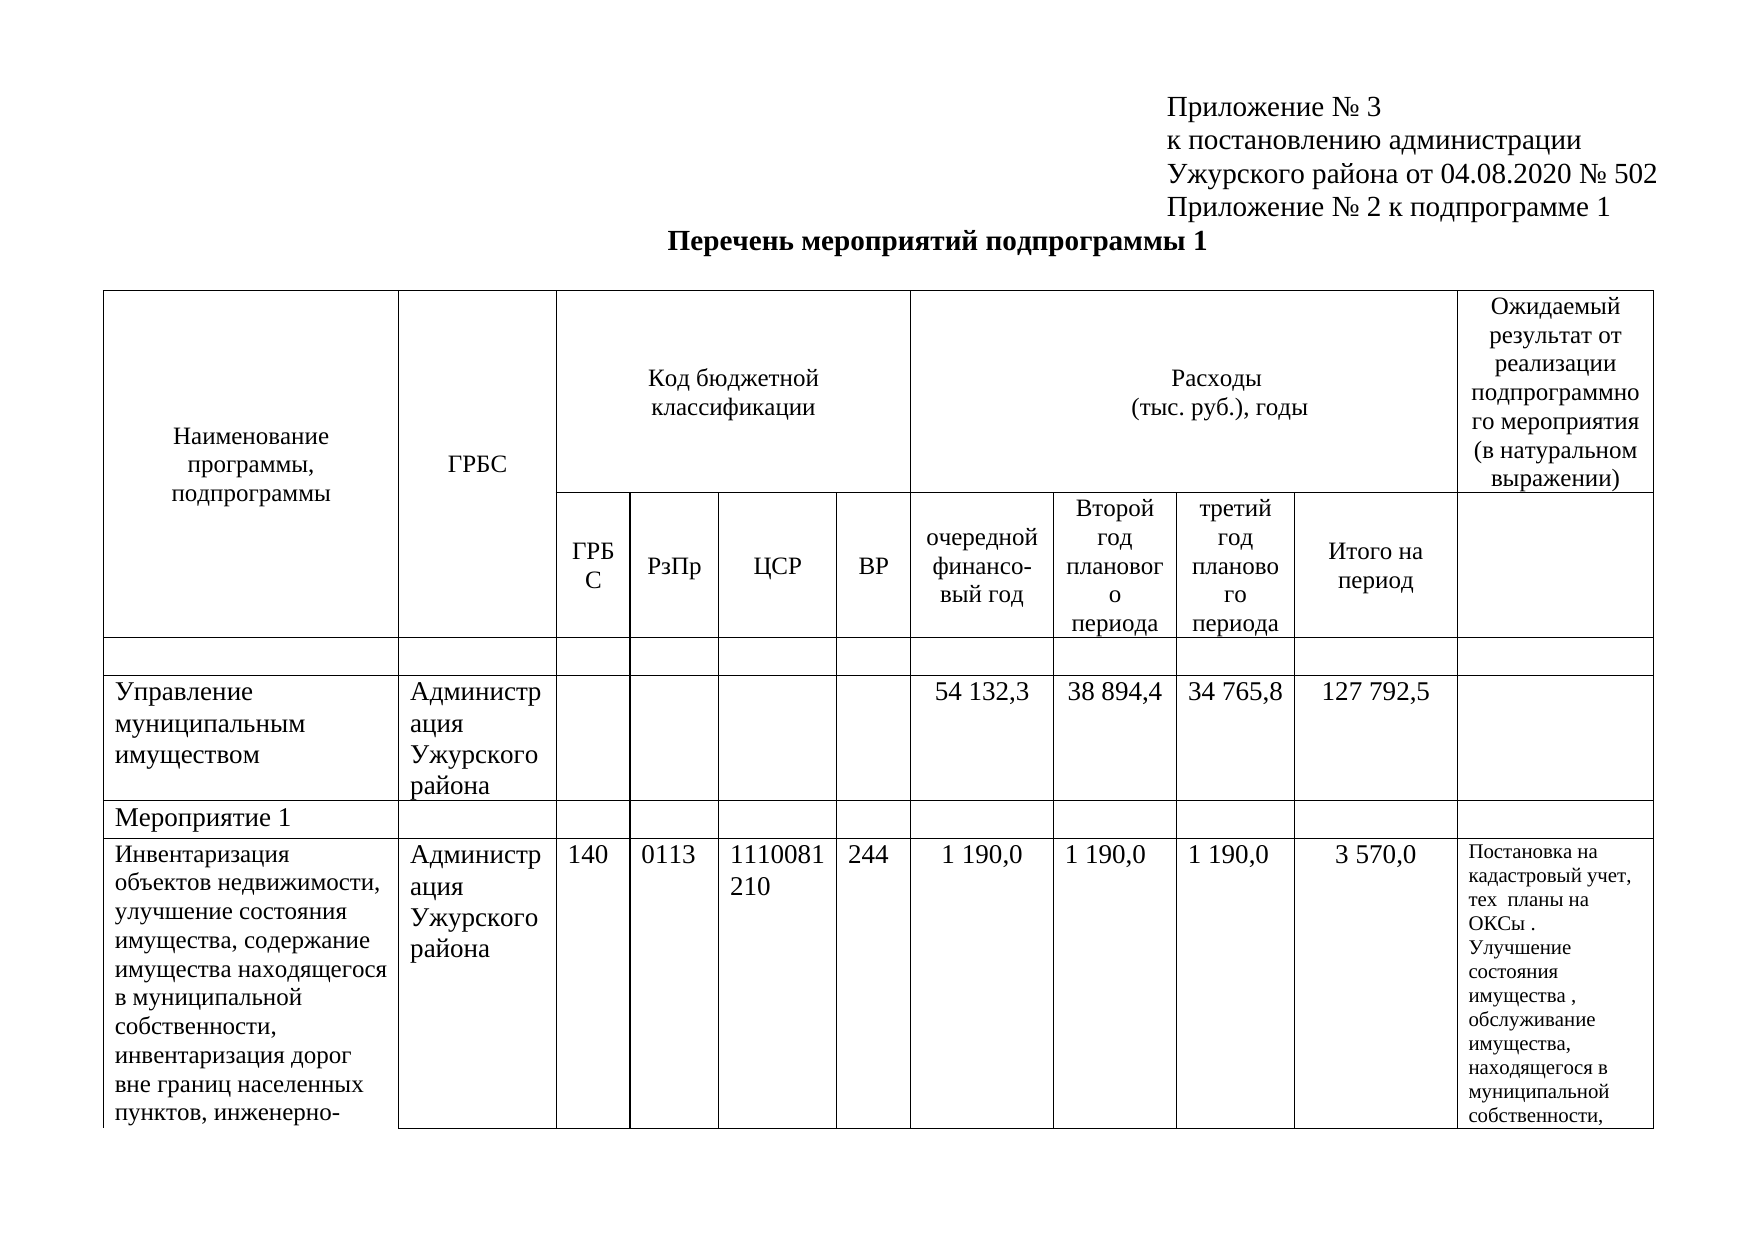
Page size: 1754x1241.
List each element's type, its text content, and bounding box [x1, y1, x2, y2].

table_cell [719, 638, 836, 674]
table_cell Второй год планового периода [1054, 493, 1176, 637]
table_cell 54 132,3 [911, 676, 1053, 800]
table_cell [631, 801, 718, 838]
table_cell 3 570,0 [1295, 839, 1457, 1127]
table_cell [557, 638, 629, 674]
table_cell 34 765,8 [1177, 676, 1294, 800]
table_cell [837, 638, 910, 674]
table_cell [719, 676, 836, 800]
table_cell [1458, 638, 1653, 674]
table_cell [1458, 801, 1653, 838]
table_cell 127 792,5 [1295, 676, 1457, 800]
table_header Ожидаемый результат от реализации подпрограммного мероприятия (в натуральном выражении) [1458, 291, 1653, 492]
table_cell [1295, 801, 1457, 838]
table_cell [1458, 839, 1653, 1127]
table_cell [1458, 493, 1653, 637]
table_cell [1054, 801, 1176, 838]
table_cell РзПр [631, 493, 718, 637]
table_cell 1 190,0 [1177, 839, 1294, 1127]
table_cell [104, 839, 398, 1127]
table_cell [911, 638, 1053, 674]
table_cell [1177, 801, 1294, 838]
table_cell Управление муниципальным имуществом [104, 676, 398, 800]
table_cell 1110081210 [719, 839, 836, 1127]
text к постановлению администрации Ужурского района от 04.08.2020 № 502 [1167, 122, 1698, 189]
table_cell [557, 801, 629, 838]
table_cell 140 [557, 839, 629, 1127]
table_header [911, 291, 982, 492]
table_cell 1 190,0 [911, 839, 1053, 1127]
table_header Наименование программы, подпрограммы [104, 291, 398, 637]
text Перечень мероприятий подпрограммы 1 [177, 223, 1698, 256]
table_cell 0113 [631, 839, 718, 1127]
text Приложение № 3 [1167, 89, 1698, 122]
table_cell третий год планового периода [1177, 493, 1294, 637]
text Приложение № 2 к подпрограмме 1 [1167, 189, 1698, 223]
table_cell [631, 638, 718, 674]
table_cell ГРБС [557, 493, 629, 637]
table_cell очередной финансо-вый год [911, 493, 1053, 637]
table_cell 38 894,4 [1054, 676, 1176, 800]
table_header Расходы (тыс. руб.), годы [982, 291, 1457, 492]
table_cell [1458, 676, 1653, 800]
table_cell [399, 839, 556, 1127]
table_cell [837, 801, 910, 838]
table_cell [837, 676, 910, 800]
table_cell Мероприятие 1 [104, 801, 398, 838]
table_cell [557, 676, 629, 800]
table_cell 1 190,0 [1054, 839, 1176, 1127]
table_cell Итого на период [1295, 493, 1457, 637]
table_cell ВР [837, 493, 910, 637]
table_cell [631, 676, 718, 800]
table_cell [719, 801, 836, 838]
table_cell Администрация Ужурского района [399, 676, 556, 800]
table_cell [1177, 638, 1294, 674]
table_cell [399, 801, 556, 838]
table_cell [399, 638, 556, 674]
table_cell [1054, 638, 1176, 674]
table_cell 244 [837, 839, 910, 1127]
table_cell [1295, 638, 1457, 674]
table_cell [104, 638, 398, 674]
table_cell [911, 801, 1053, 838]
table_header ГРБС [399, 291, 556, 637]
table_cell ЦСР [719, 493, 836, 637]
table_header Код бюджетной классификации [557, 291, 910, 492]
